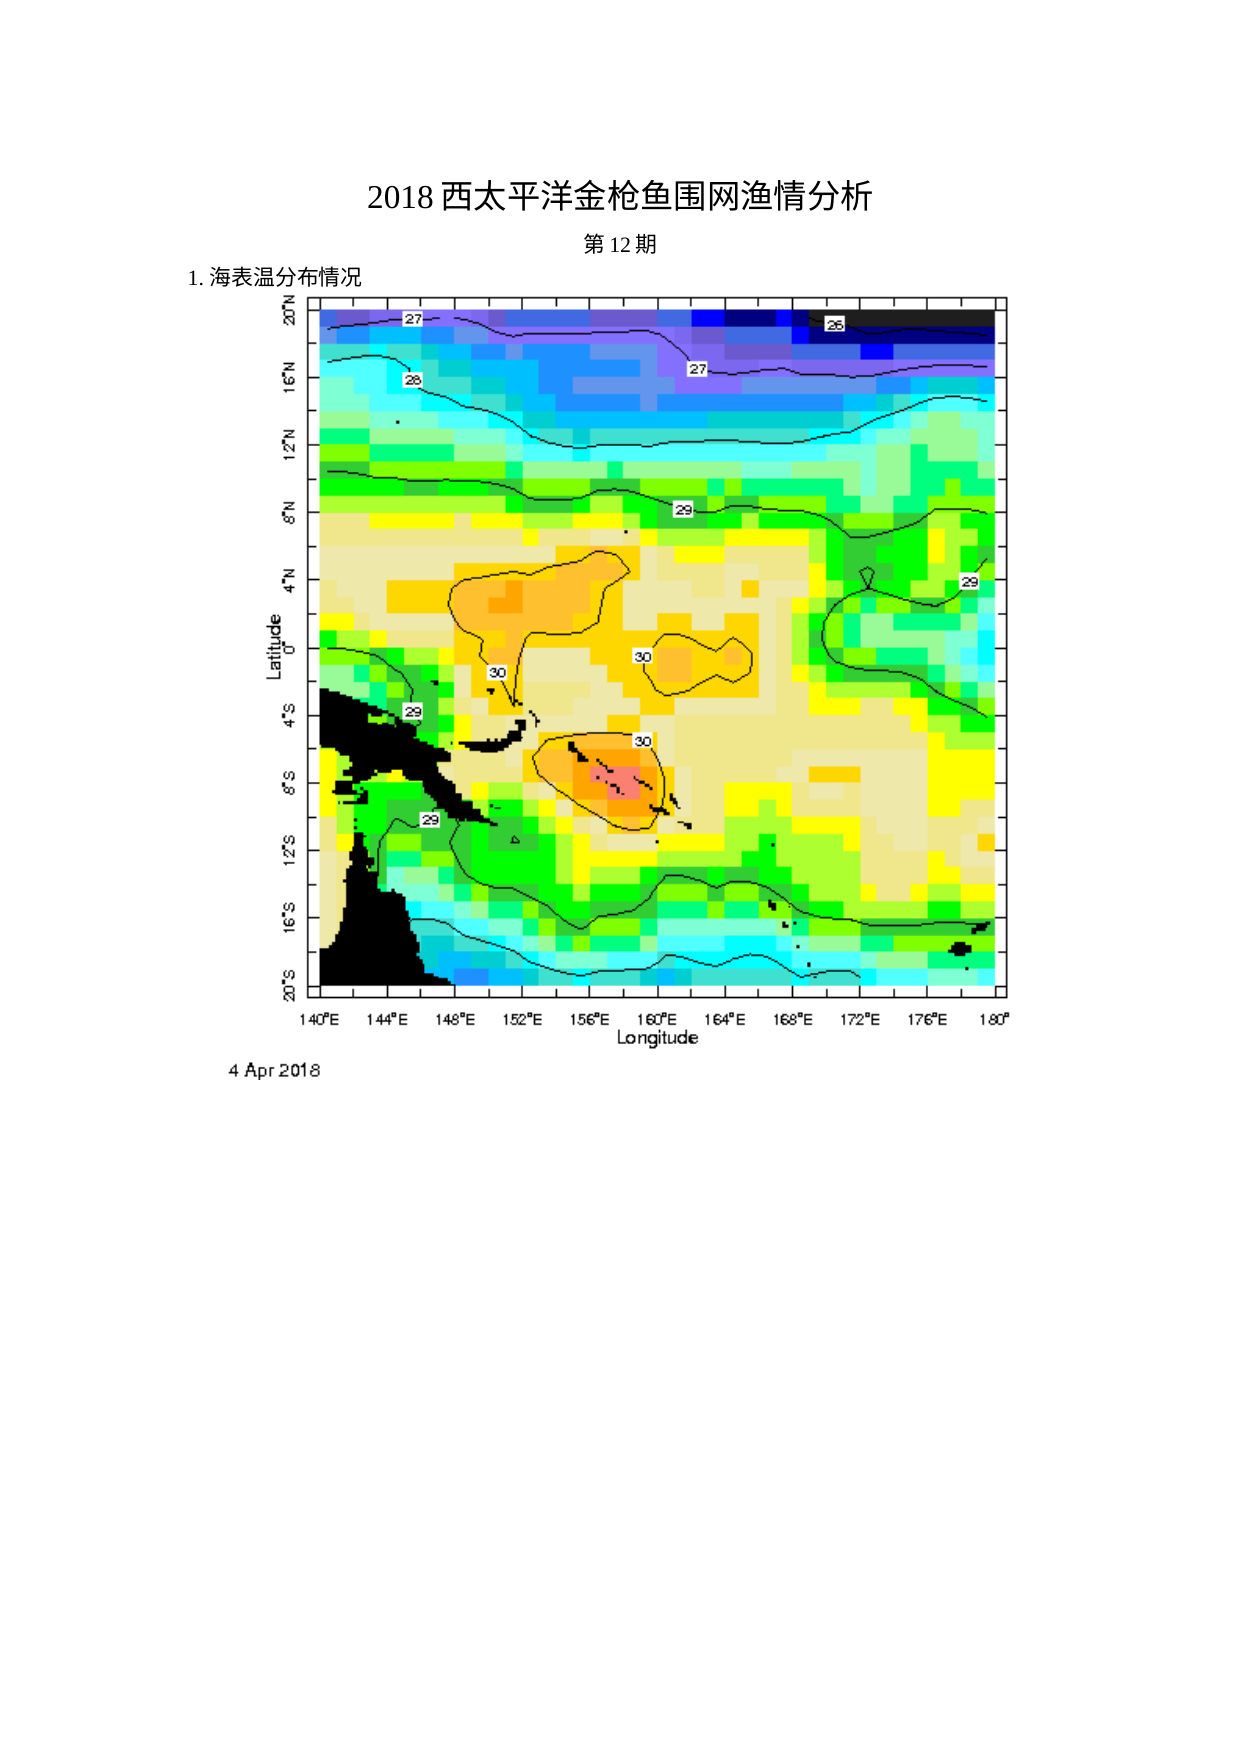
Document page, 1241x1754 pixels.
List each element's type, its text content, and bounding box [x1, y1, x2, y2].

text 第12期 [187, 227, 1053, 259]
picture [226, 292, 1014, 1080]
text 1. 海表温分布情况 [187, 259, 1053, 292]
text 2018西太平洋金枪鱼围网渔情分析 [187, 162, 1053, 227]
